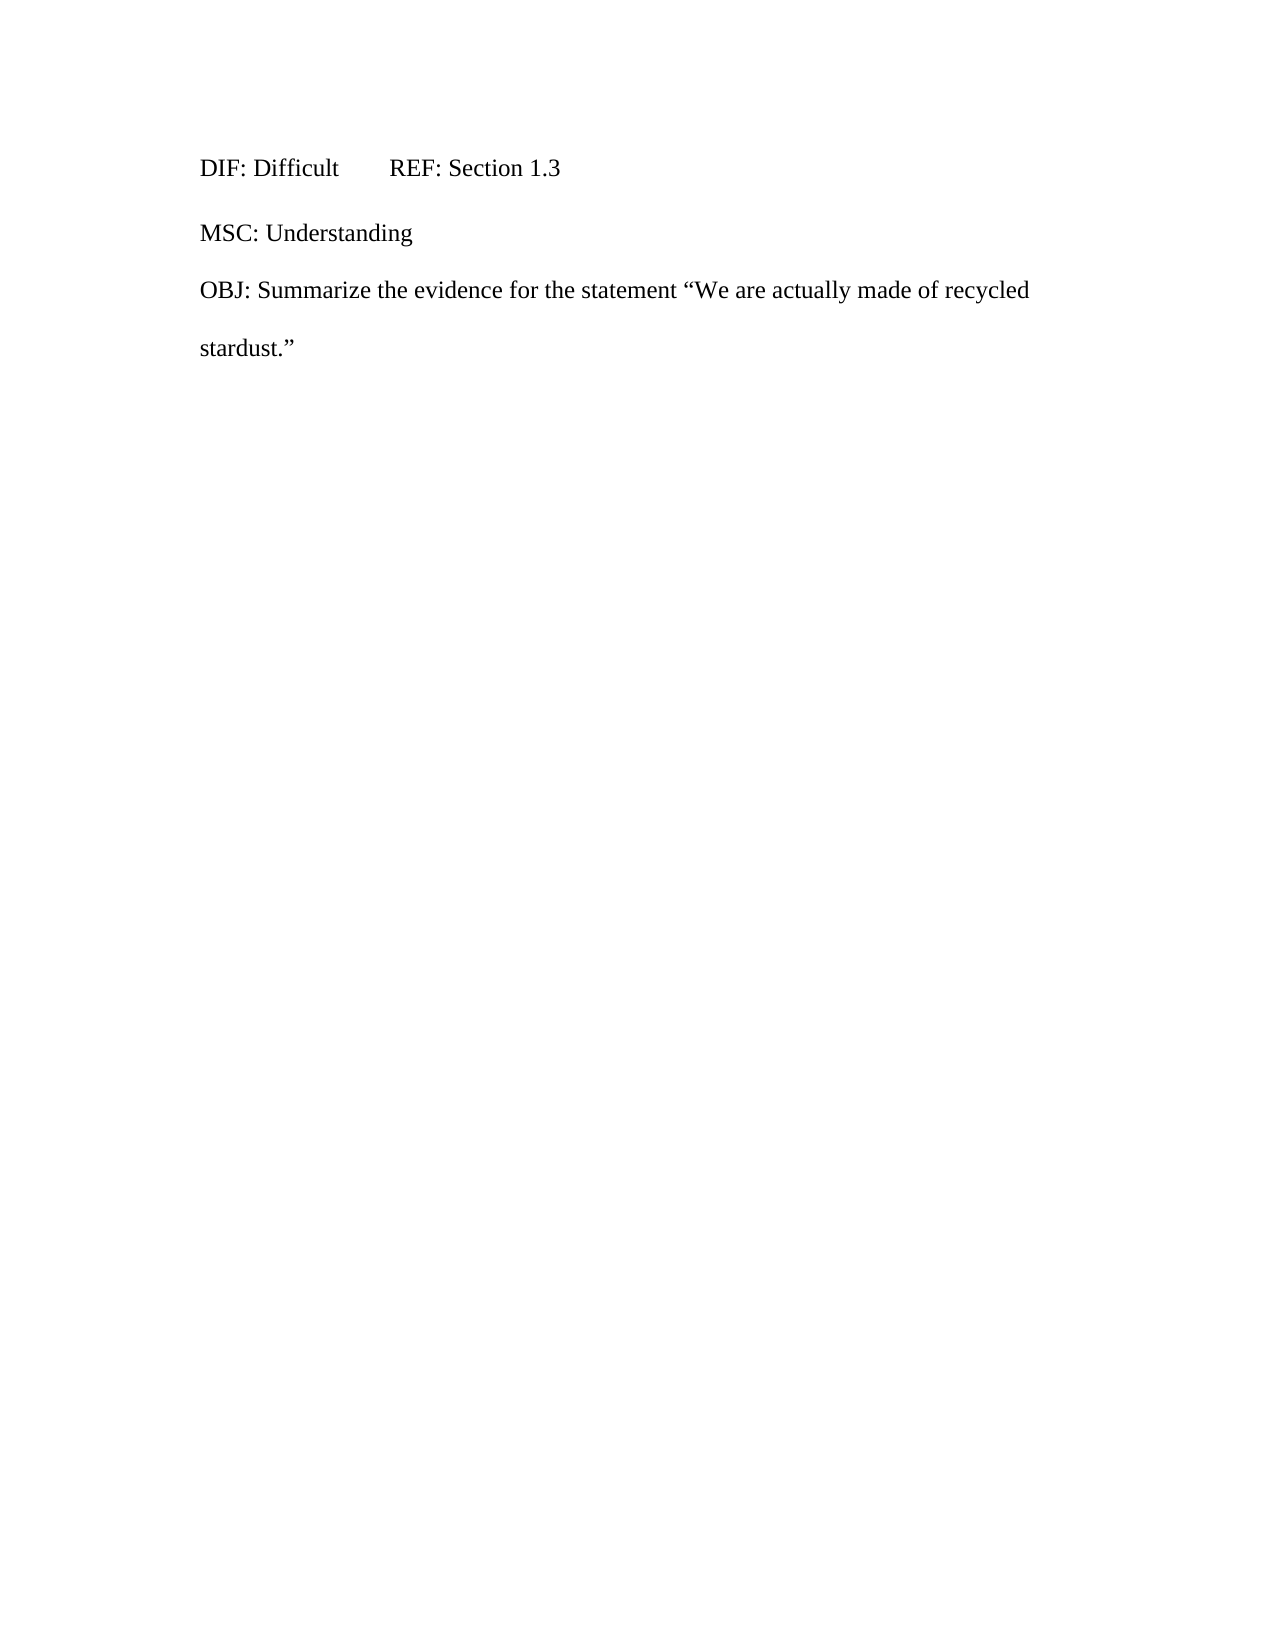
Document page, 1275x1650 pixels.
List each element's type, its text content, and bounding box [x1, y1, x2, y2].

text MSC: Understanding [199, 218, 1125, 247]
text DIF: Difficult REF: Section 1.3 [199, 150, 1125, 184]
text OBJ: Summarize the evidence for the statement “We are actually made of recycled stardust.” [199, 276, 1125, 362]
